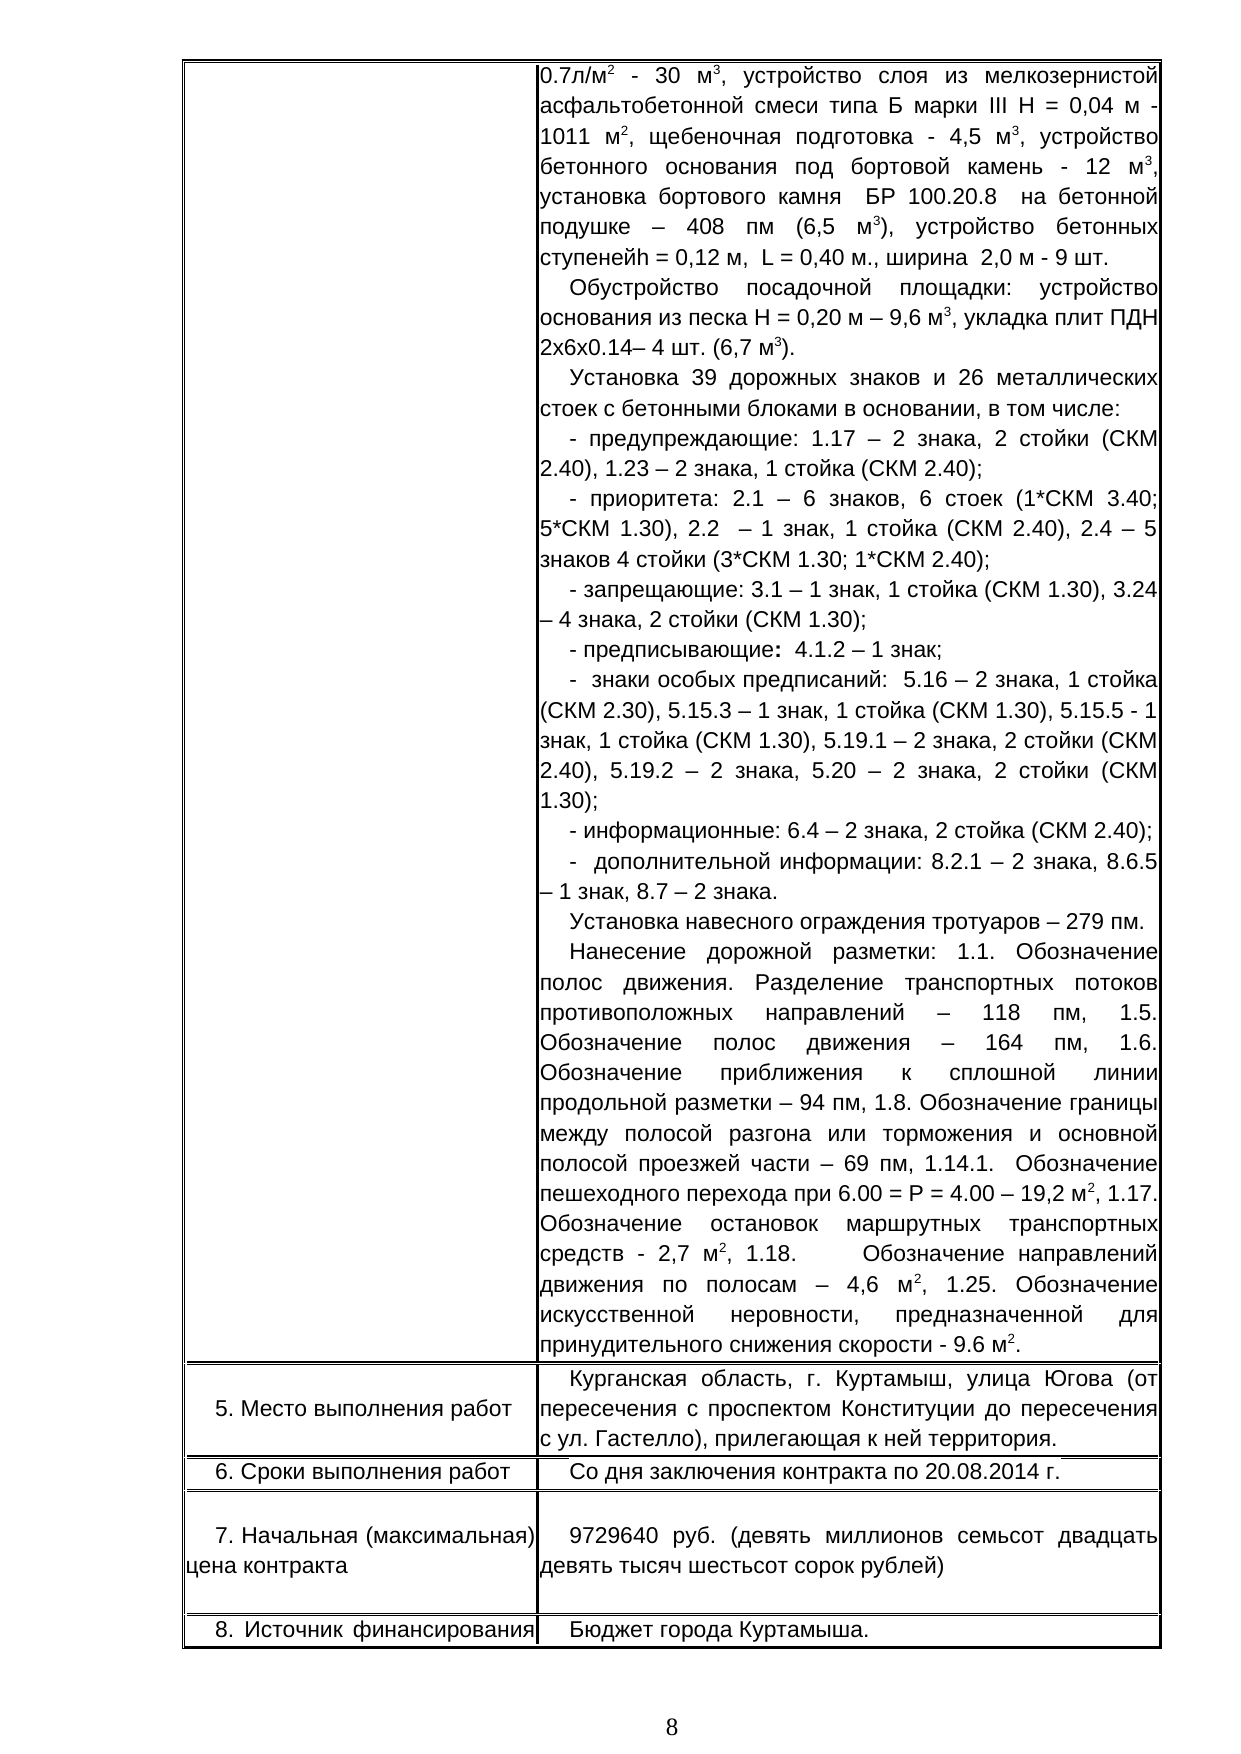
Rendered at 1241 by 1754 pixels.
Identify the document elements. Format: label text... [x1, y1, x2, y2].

table_cell 9729640 руб. (девять миллионов семьсот двадцать девять тысяч шестьсот сорок рублей) [539, 1489, 1160, 1613]
table_cell Курганская область, г. Куртамыш, улица Югова (от пересечения с проспектом Конституции до пересечения с ул. Гастелло), прилегающая к ней территория. [539, 1361, 1160, 1455]
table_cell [183, 1613, 537, 1646]
table_cell 7. Начальная (максимальная) цена контракта [185, 1489, 536, 1613]
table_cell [537, 1613, 1161, 1646]
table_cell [185, 63, 537, 1361]
table_cell 5. Место выполнения работ [185, 1361, 536, 1455]
table_cell Со дня заключения контракта по 20.08.2014 г. [539, 1455, 1160, 1488]
table_cell 6. Сроки выполнения работ [185, 1455, 536, 1488]
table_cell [537, 63, 1159, 1361]
